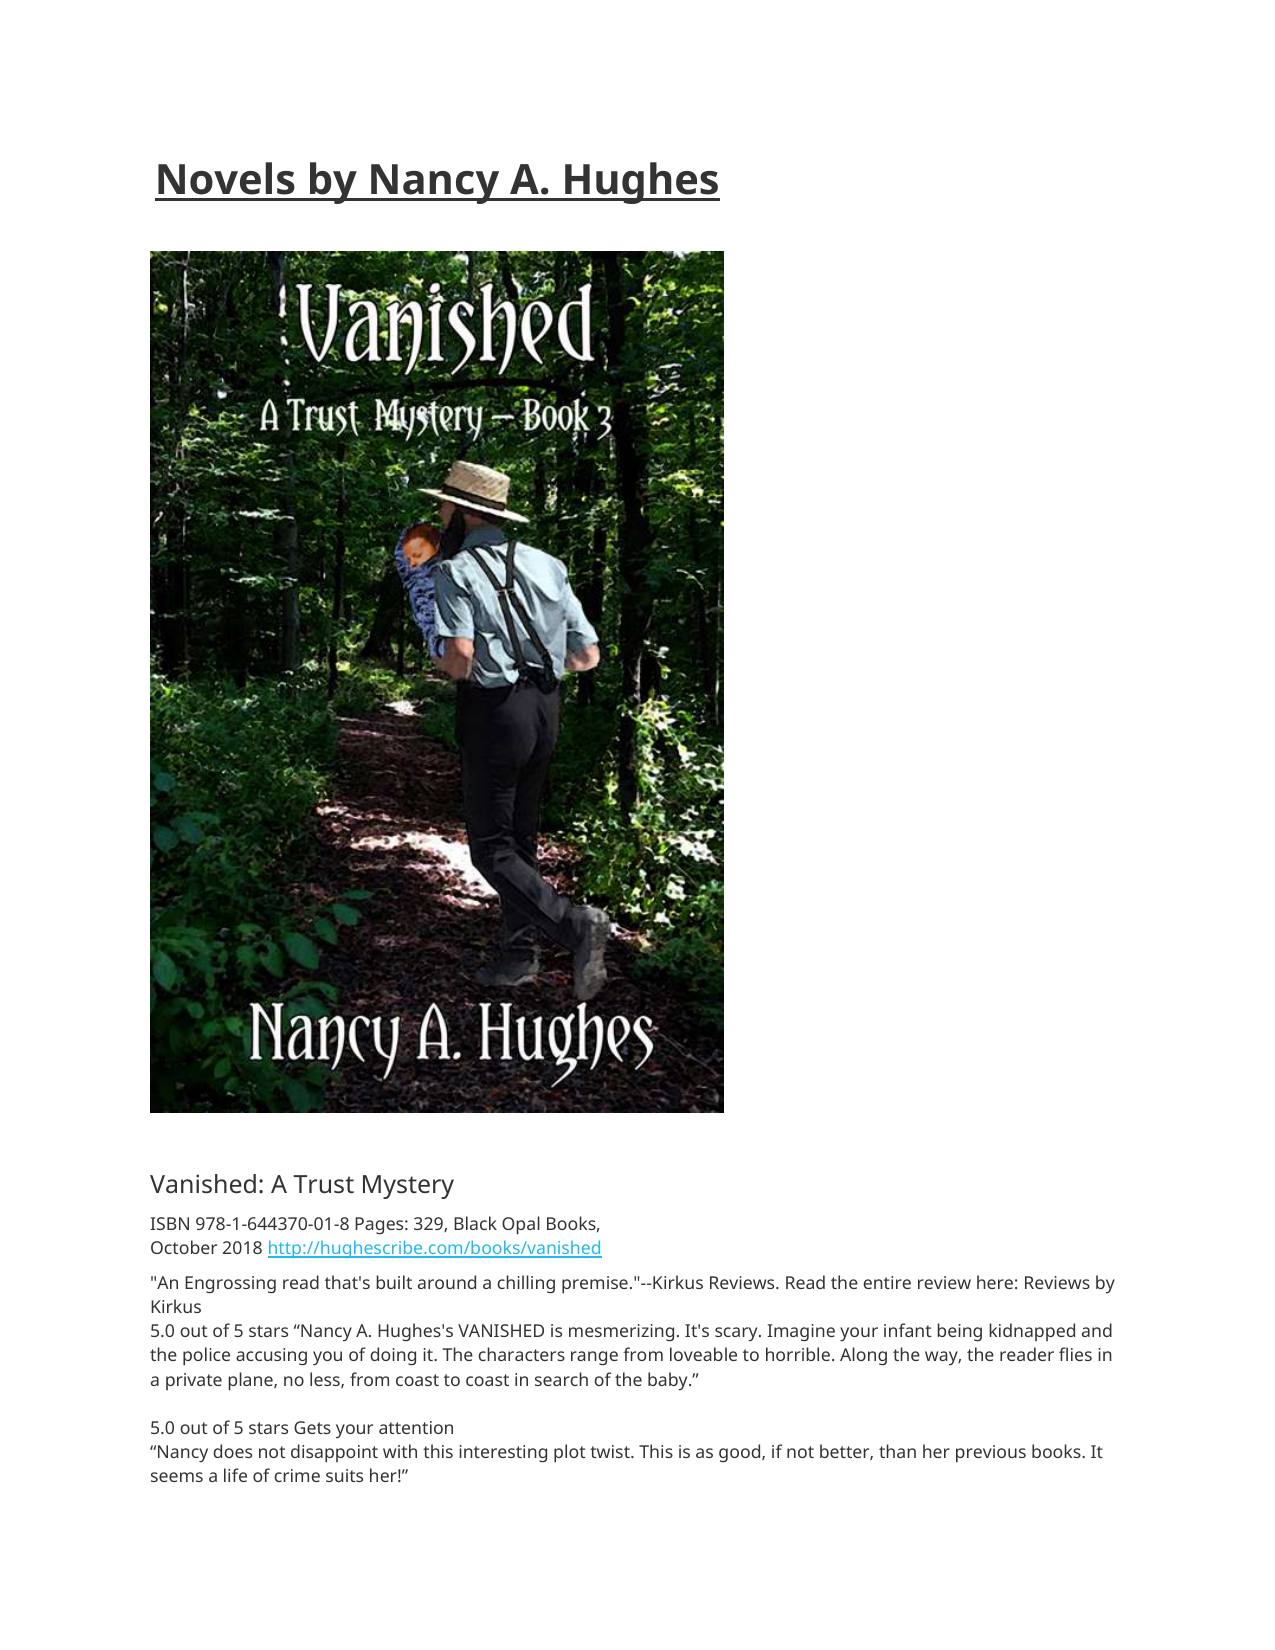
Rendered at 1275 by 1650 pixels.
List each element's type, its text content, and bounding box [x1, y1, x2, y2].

text Vanished: A Trust Mystery [150, 1133, 1125, 1201]
picture [150, 251, 724, 1113]
text Novels by Nancy A. Hughes [150, 150, 1125, 207]
text "An Engrossing read that's built around a chilling premise."--Kirkus Reviews. Read the entire review here: Reviews by Kirkus 5.0 out of 5 stars “Nancy A. Hughes's VANISHED is mesmerizing. It's scary. Imagine your infant being kidnapped and the police accusing you of doing it. The characters range from loveable to horrible. Along the way, the reader flies in a private plane, no less, from coast to coast in search of the baby.” 5.0 out of 5 stars Gets your attention “Nancy does not disappoint with this interesting plot twist. This is as good, if not better, than her previous books. It seems a life of crime suits her!” [150, 1270, 1125, 1488]
text ISBN 978-1-644370-01-8 Pages: 329, Black Opal Books, October 2018 http://hughescribe.com/books/vanished [150, 1212, 1125, 1260]
